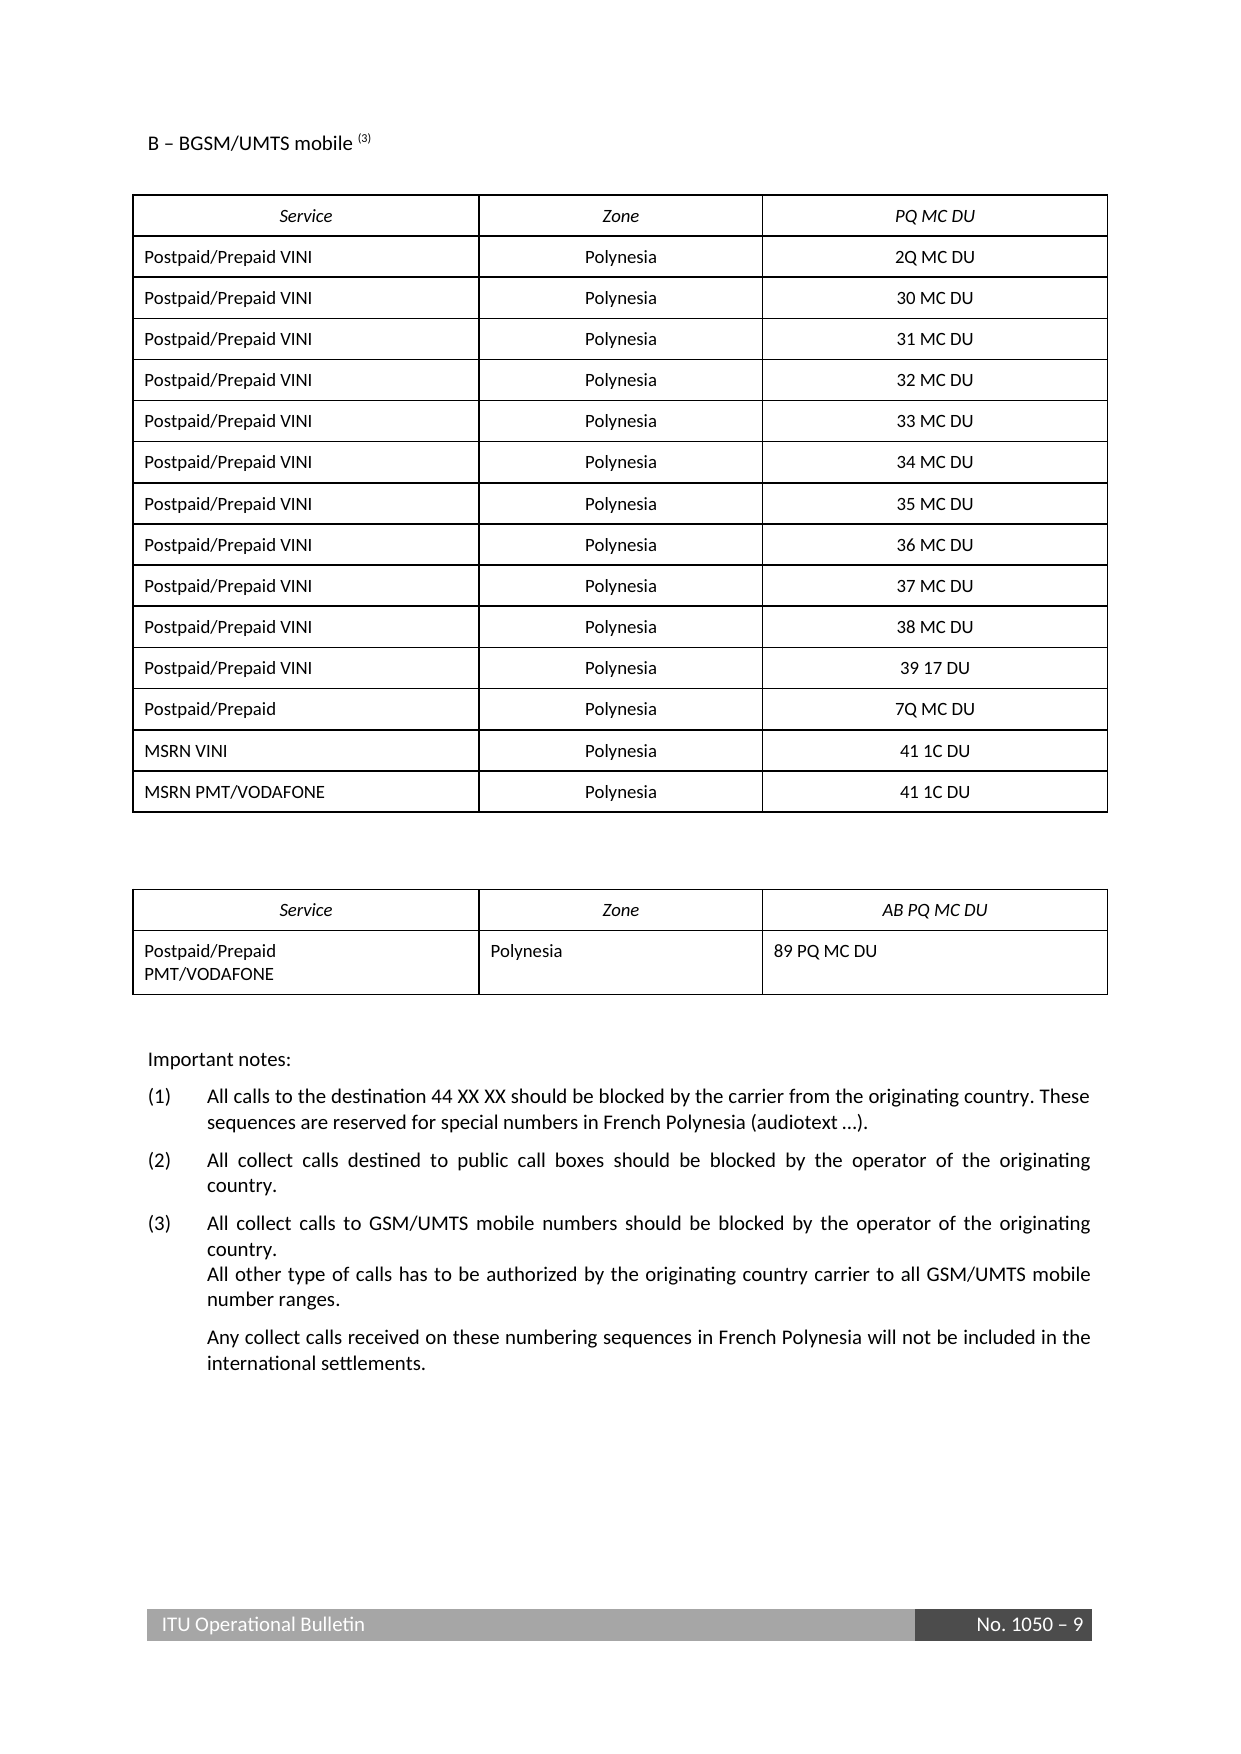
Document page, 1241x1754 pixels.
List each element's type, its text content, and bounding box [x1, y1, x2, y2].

table_header AB PQ MC DU [763, 890, 1107, 930]
table_cell 38 MC DU [763, 607, 1107, 647]
table_cell Postpaid/Prepaid VINI [134, 525, 478, 564]
table_cell 32 MC DU [763, 360, 1107, 400]
table_cell MSRN PMT/VODAFONE [134, 772, 478, 811]
text (2) All collect calls destined to public call boxes should be blocked by the operator of the originating country. [148, 1147, 1092, 1198]
table_cell 31 MC DU [763, 319, 1107, 358]
table_cell 2Q MC DU [763, 237, 1107, 276]
table_header Service [134, 196, 478, 235]
table_cell 30 MC DU [763, 278, 1107, 317]
table_cell Postpaid/Prepaid VINI [134, 401, 478, 441]
table_cell Postpaid/Prepaid VINI [134, 237, 478, 276]
table_cell MSRN VINI [134, 731, 478, 770]
table_cell Polynesia [480, 648, 762, 688]
table_cell 41 1C DU [763, 731, 1107, 770]
table_cell Postpaid/Prepaid VINI [134, 319, 478, 358]
table_header PQ MC DU [763, 196, 1107, 235]
table_header Service [134, 890, 478, 930]
table_cell Polynesia [480, 731, 762, 770]
table_cell Polynesia [480, 566, 762, 605]
text Any collect calls received on these numbering sequences in French Polynesia will not be included in the international settlements. [148, 1324, 1092, 1375]
text Important notes: [148, 1046, 1092, 1071]
table_cell Postpaid/Prepaid VINI [134, 648, 478, 688]
table_cell Postpaid/Prepaid VINI [134, 607, 478, 647]
table_cell 89 PQ MC DU [763, 931, 1107, 994]
table_cell Postpaid/Prepaid VINI [134, 278, 478, 317]
table_cell Polynesia [480, 319, 762, 358]
table_cell Polynesia [480, 237, 762, 276]
table_cell Polynesia [480, 772, 762, 811]
table_cell 41 1C DU [763, 772, 1107, 811]
text B – BGSM/UMTS mobile (3) [148, 131, 1092, 156]
table_cell 35 MC DU [763, 484, 1107, 523]
table_cell Polynesia [480, 607, 762, 647]
table_cell Postpaid/Prepaid PMT/VODAFONE [134, 931, 478, 994]
table_cell Postpaid/Prepaid VINI [134, 442, 478, 482]
text (1) All calls to the destination 44 XX XX should be blocked by the carrier from the originating country. These sequences are reserved for special numbers in French Polynesia (audiotext …). [148, 1084, 1092, 1134]
table_header Zone [480, 890, 762, 930]
table_cell Polynesia [480, 525, 762, 564]
table_cell Polynesia [480, 931, 762, 994]
table_cell Polynesia [480, 442, 762, 482]
table_cell Polynesia [480, 484, 762, 523]
table_cell Polynesia [480, 689, 762, 729]
table_cell Postpaid/Prepaid [134, 689, 478, 729]
table_cell 33 MC DU [763, 401, 1107, 441]
table_cell Polynesia [480, 360, 762, 400]
table_cell Polynesia [480, 278, 762, 317]
table_header Zone [480, 196, 762, 235]
table_cell Postpaid/Prepaid VINI [134, 566, 478, 605]
table_cell 39 17 DU [763, 648, 1107, 688]
table_cell 7Q MC DU [763, 689, 1107, 729]
table_cell 37 MC DU [763, 566, 1107, 605]
table_cell Postpaid/Prepaid VINI [134, 484, 478, 523]
table_cell Polynesia [480, 401, 762, 441]
table_cell 34 MC DU [763, 442, 1107, 482]
table_cell Postpaid/Prepaid VINI [134, 360, 478, 400]
text (3) All collect calls to GSM/UMTS mobile numbers should be blocked by the operator of the originating country. All other type of calls has to be authorized by the originating country carrier to all GSM/UMTS mobile number ranges. [148, 1210, 1092, 1312]
table_cell 36 MC DU [763, 525, 1107, 564]
